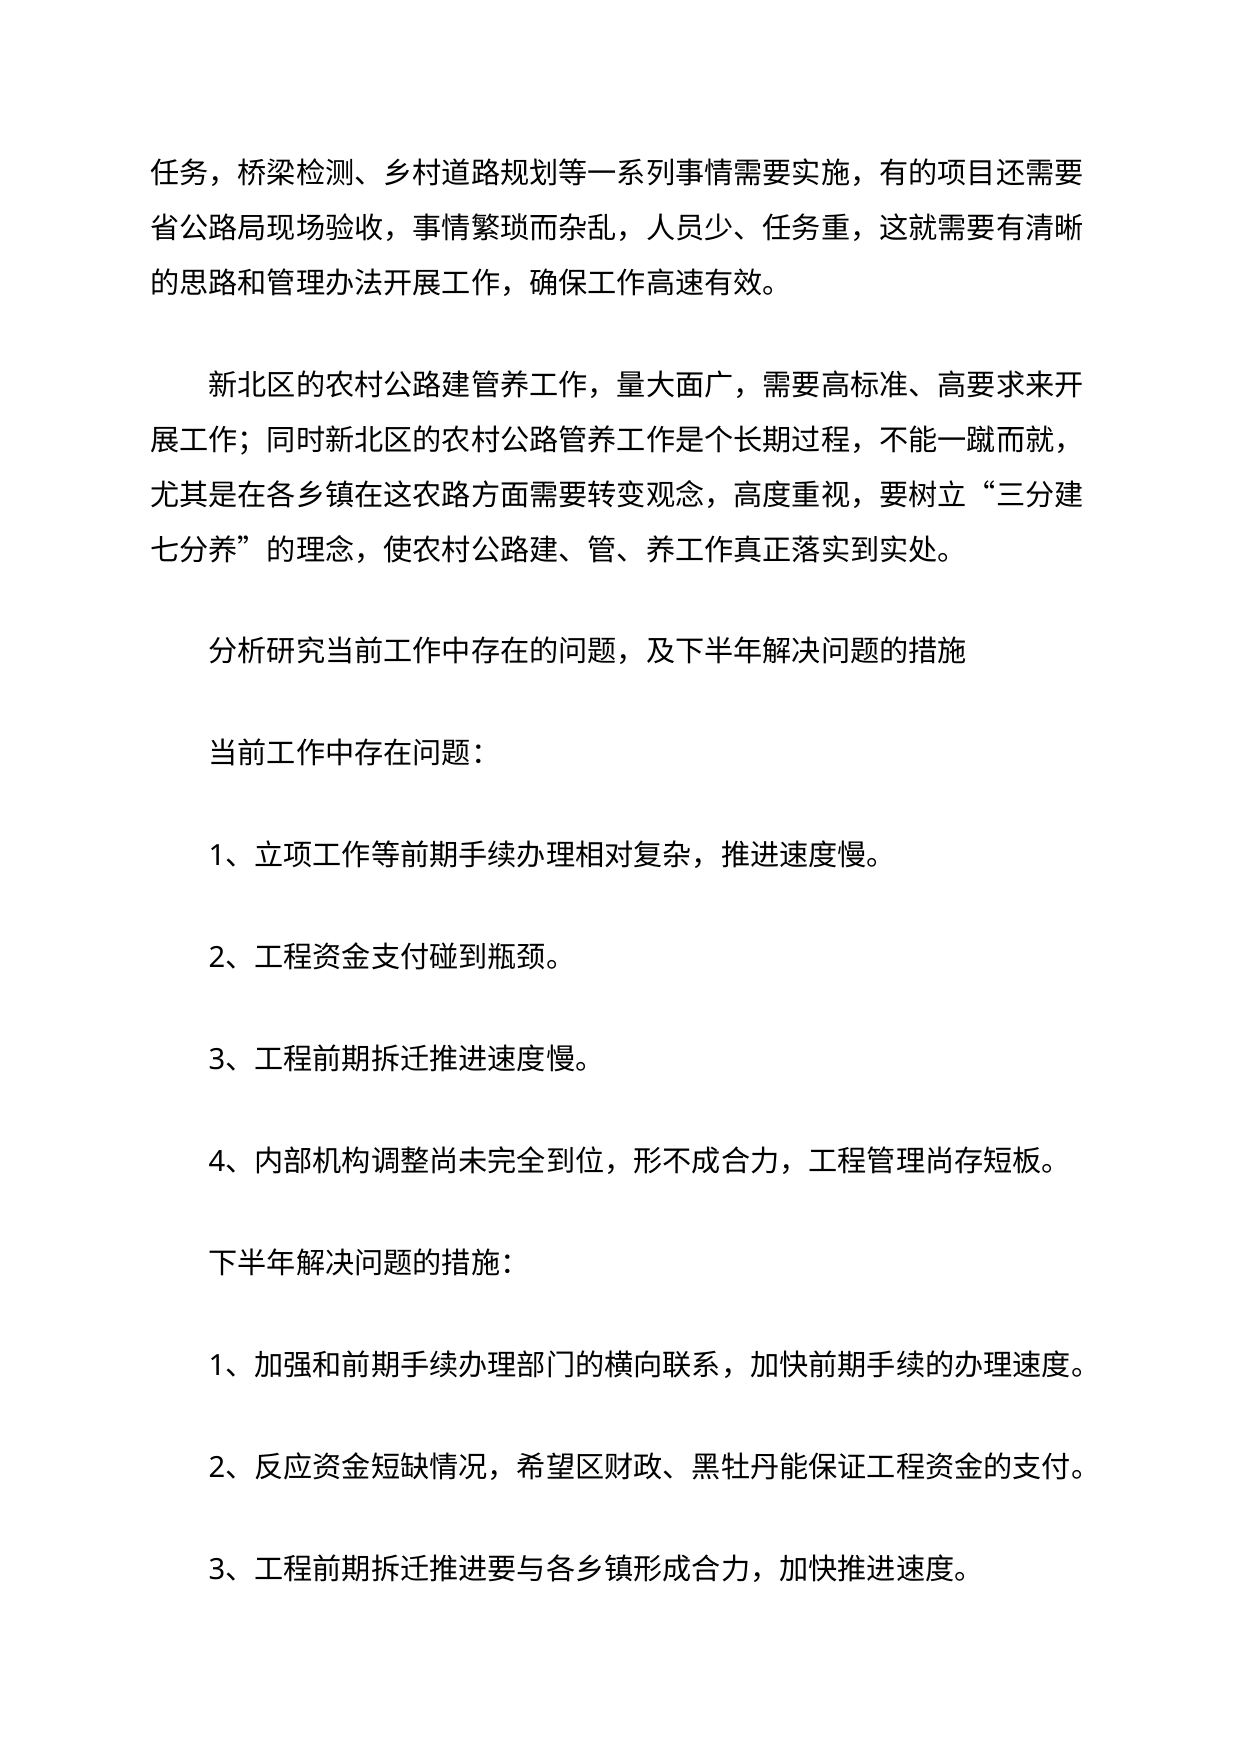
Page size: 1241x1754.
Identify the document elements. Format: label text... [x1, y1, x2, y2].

text 1、加强和前期手续办理部门的横向联系，加快前期手续的办理速度。 [150, 1341, 1090, 1384]
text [150, 150, 1090, 302]
text 3、工程前期拆迁推进要与各乡镇形成合力，加快推进速度。 [150, 1545, 1090, 1588]
text 下半年解决问题的措施： [150, 1239, 1090, 1282]
text 2、工程资金支付碰到瓶颈。 [150, 933, 1090, 976]
text 1、立项工作等前期手续办理相对复杂，推进速度慢。 [150, 832, 1090, 874]
text 新北区的农村公路建管养工作，量大面广，需要高标准、高要求来开展工作；同时新北区的农村公路管养工作是个长期过程，不能一蹴而就，尤其是在各乡镇在这农路方面需要转变观念，高度重视，要树立“三分建七分养”的理念，使农村公路建、管、养工作真正落实到实处。 [150, 362, 1090, 568]
text 4、内部机构调整尚未完全到位，形不成合力，工程管理尚存短板。 [150, 1137, 1090, 1180]
text 3、工程前期拆迁推进速度慢。 [150, 1036, 1090, 1078]
text 当前工作中存在问题： [150, 730, 1090, 772]
text 分析研究当前工作中存在的问题，及下半年解决问题的措施 [150, 628, 1090, 670]
text 2、反应资金短缺情况，希望区财政、黑牡丹能保证工程资金的支付。 [150, 1443, 1090, 1486]
